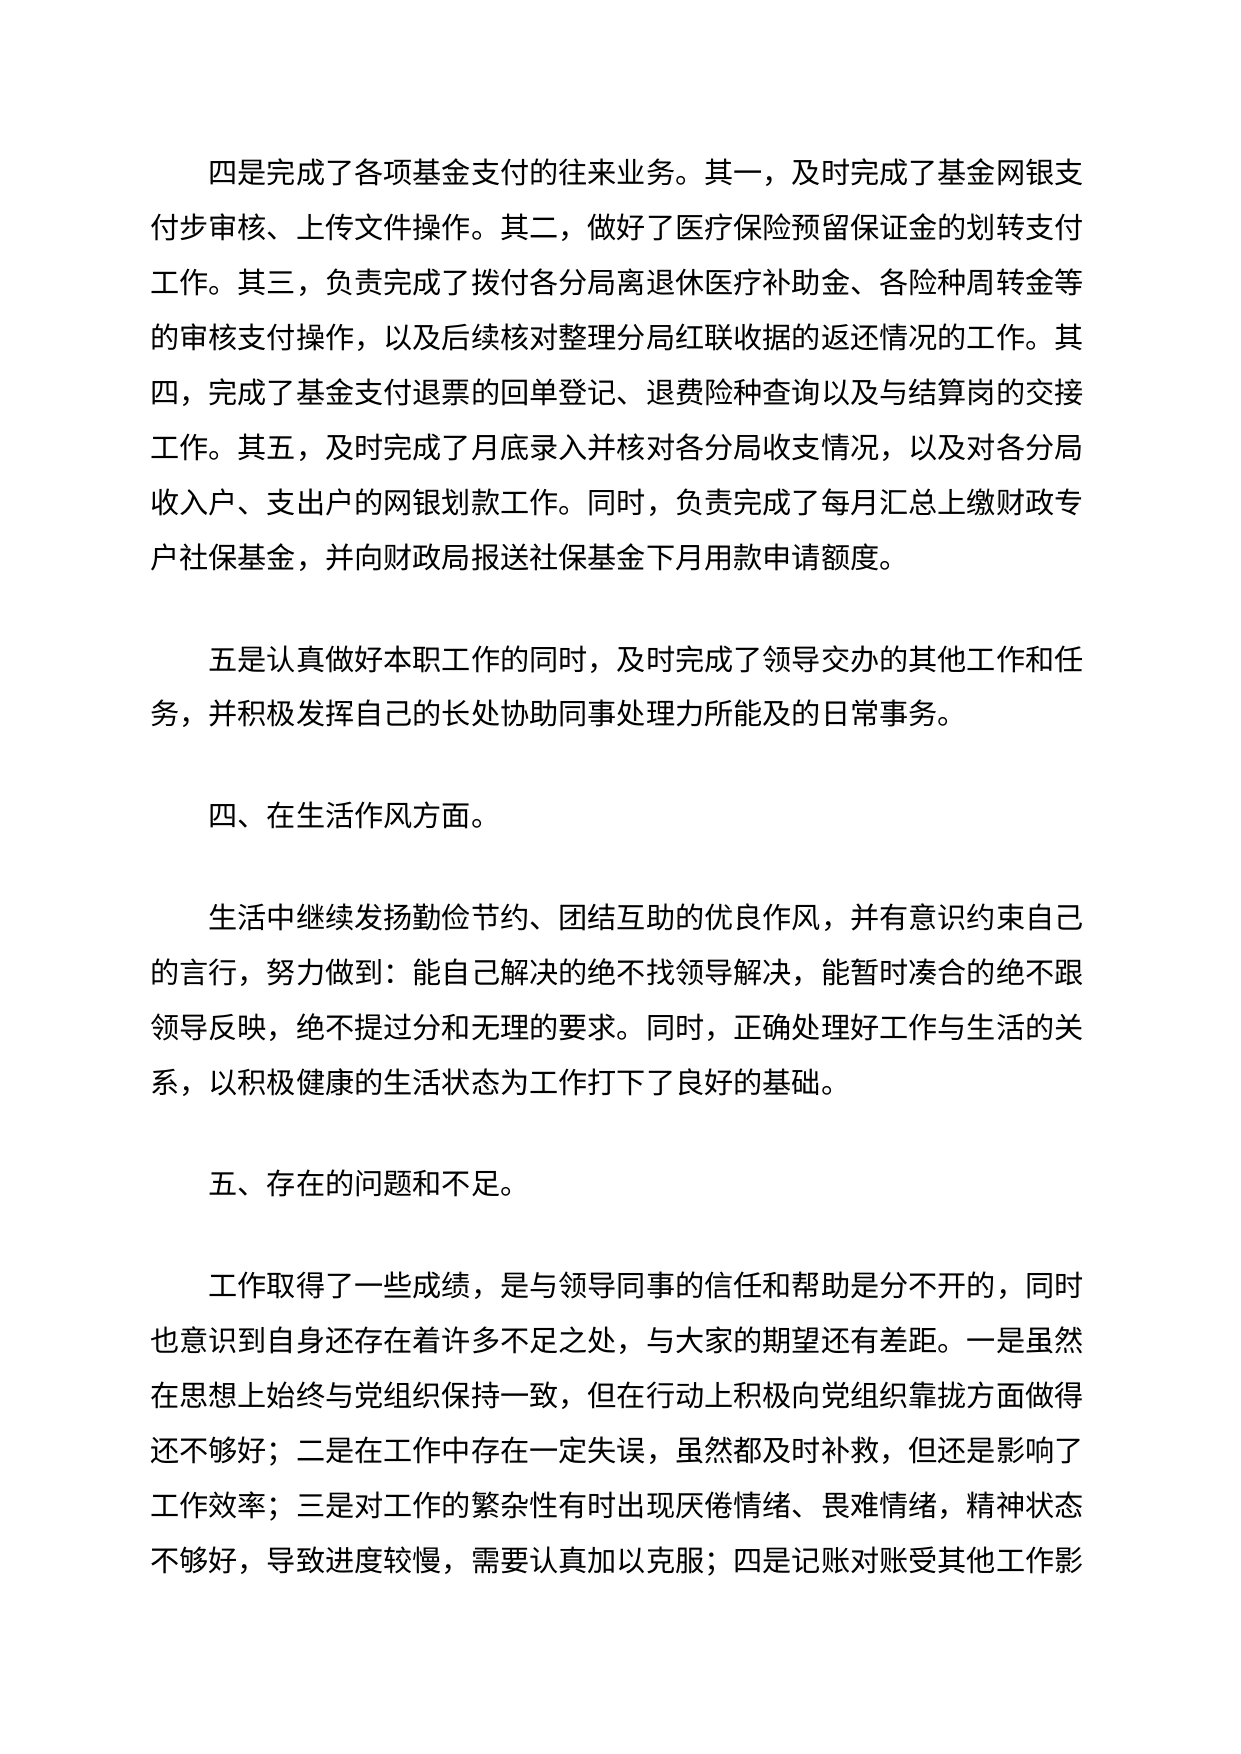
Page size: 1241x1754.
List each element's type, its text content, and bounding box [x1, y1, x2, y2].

text 四是完成了各项基金支付的往来业务。其一，及时完成了基金网银支付步审核、上传文件操作。其二，做好了医疗保险预留保证金的划转支付工作。其三，负责完成了拨付各分局离退休医疗补助金、各险种周转金等的审核支付操作，以及后续核对整理分局红联收据的返还情况的工作。其四，完成了基金支付退票的回单登记、退费险种查询以及与结算岗的交接工作。其五，及时完成了月底录入并核对各分局收支情况，以及对各分局收入户、支出户的网银划款工作。同时，负责完成了每月汇总上缴财政专户社保基金，并向财政局报送社保基金下月用款申请额度。 [150, 150, 1090, 577]
text 生活中继续发扬勤俭节约、团结互助的优良作风，并有意识约束自己的言行，努力做到：能自己解决的绝不找领导解决，能暂时凑合的绝不跟领导反映，绝不提过分和无理的要求。同时，正确处理好工作与生活的关系，以积极健康的生活状态为工作打下了良好的基础。 [150, 894, 1090, 1101]
text 五、存在的问题和不足。 [150, 1161, 1090, 1203]
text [150, 1263, 1090, 1579]
text 五是认真做好本职工作的同时，及时完成了领导交办的其他工作和任务，并积极发挥自己的长处协助同事处理力所能及的日常事务。 [150, 636, 1090, 733]
text 四、在生活作风方面。 [150, 793, 1090, 835]
